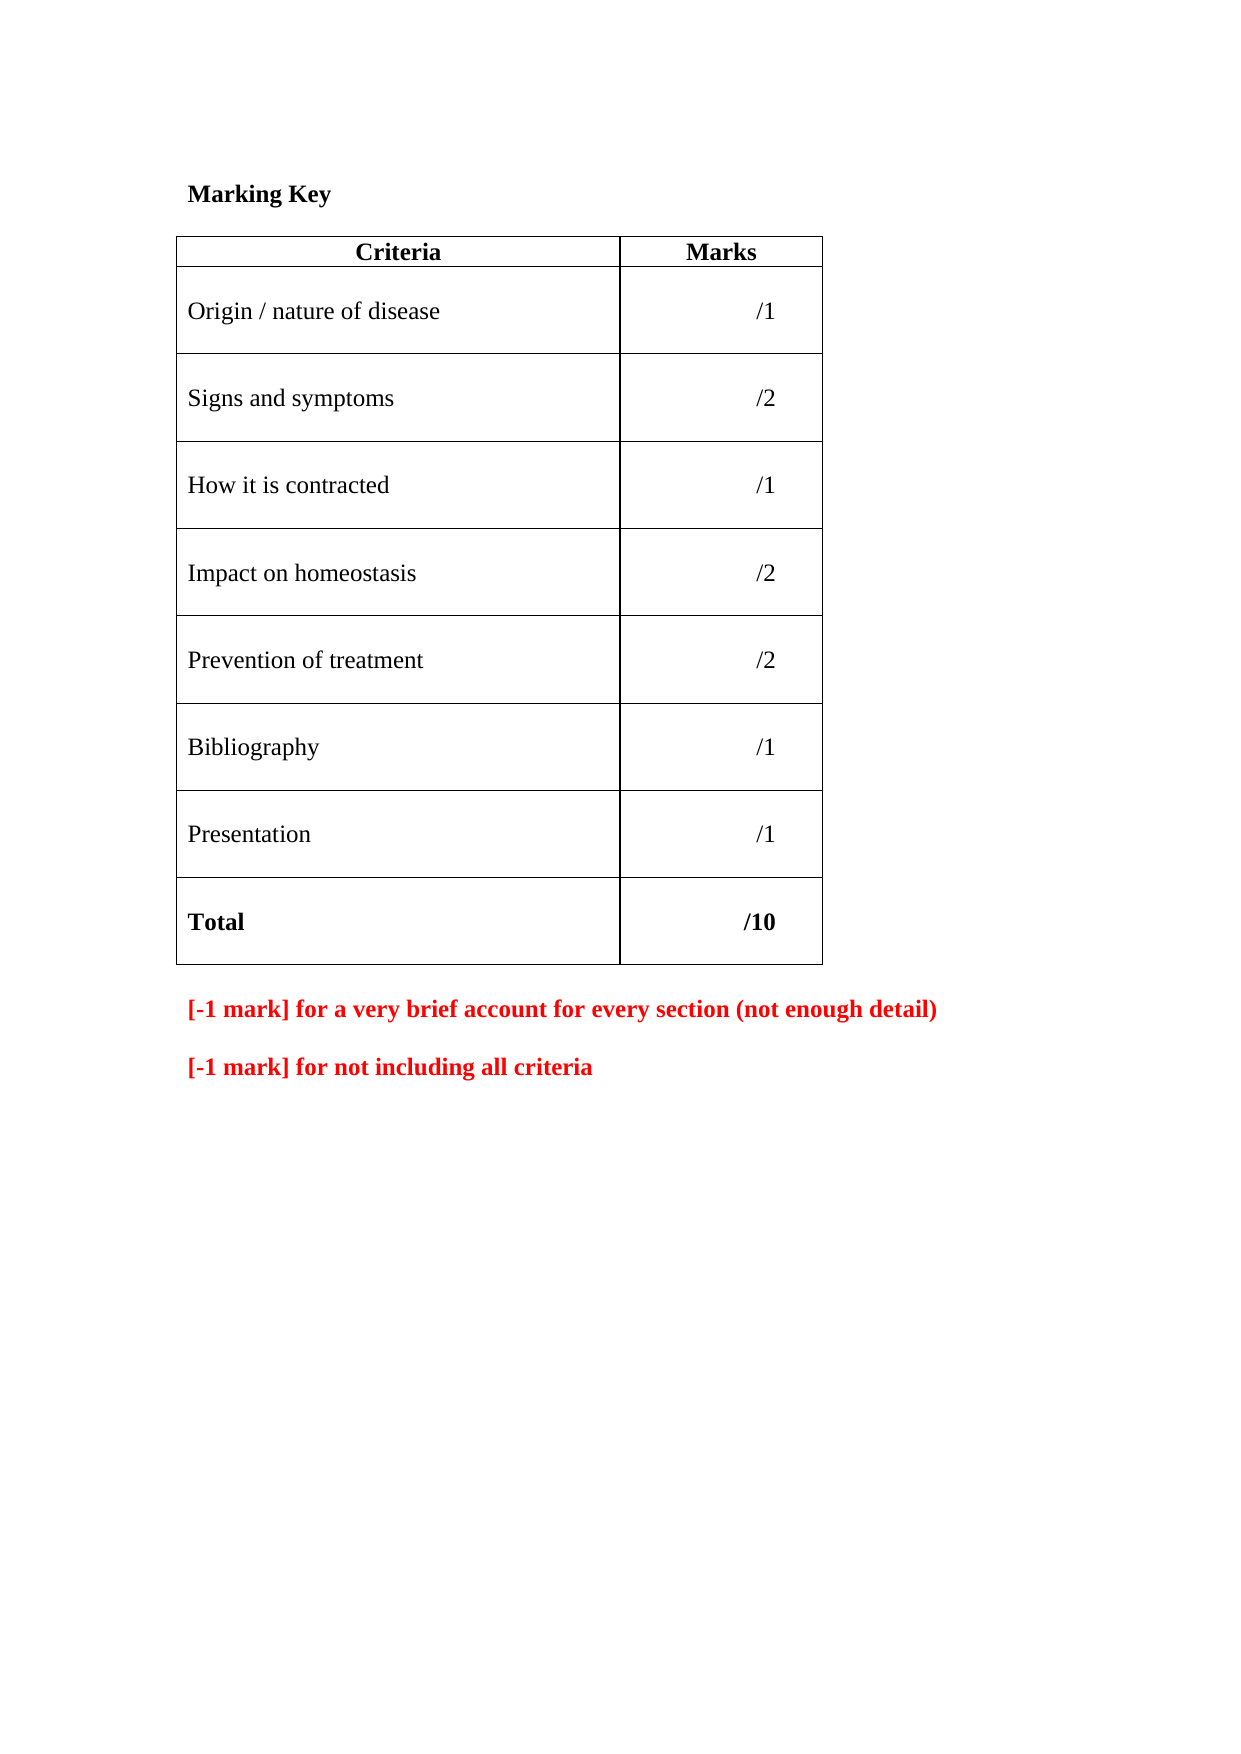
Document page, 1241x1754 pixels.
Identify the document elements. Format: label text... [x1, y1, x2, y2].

table_cell /2 [621, 529, 822, 615]
table_cell /1 [621, 442, 822, 528]
table_cell Signs and symptoms [177, 354, 619, 441]
table_cell Total [177, 878, 619, 964]
table_cell Origin / nature of disease [177, 267, 619, 353]
table_cell /2 [621, 354, 822, 441]
table_header Criteria [177, 237, 619, 266]
table_header Marks [621, 237, 822, 266]
table_cell How it is contracted [177, 442, 619, 528]
text [-1 mark] for not including all criteria [187, 1052, 1053, 1080]
text [-1 mark] for a very brief account for every section (not enough detail) [187, 994, 1053, 1023]
table_cell Prevention of treatment [177, 616, 619, 702]
table_cell Presentation [177, 791, 619, 877]
table_cell /1 [621, 267, 822, 353]
table_cell Bibliography [177, 704, 619, 790]
table_cell /1 [621, 704, 822, 790]
table_cell Impact on homeostasis [177, 529, 619, 615]
text Marking Key [187, 179, 1053, 207]
table_cell /10 [621, 878, 822, 964]
table_cell /2 [621, 616, 822, 702]
table_cell /1 [621, 791, 822, 877]
